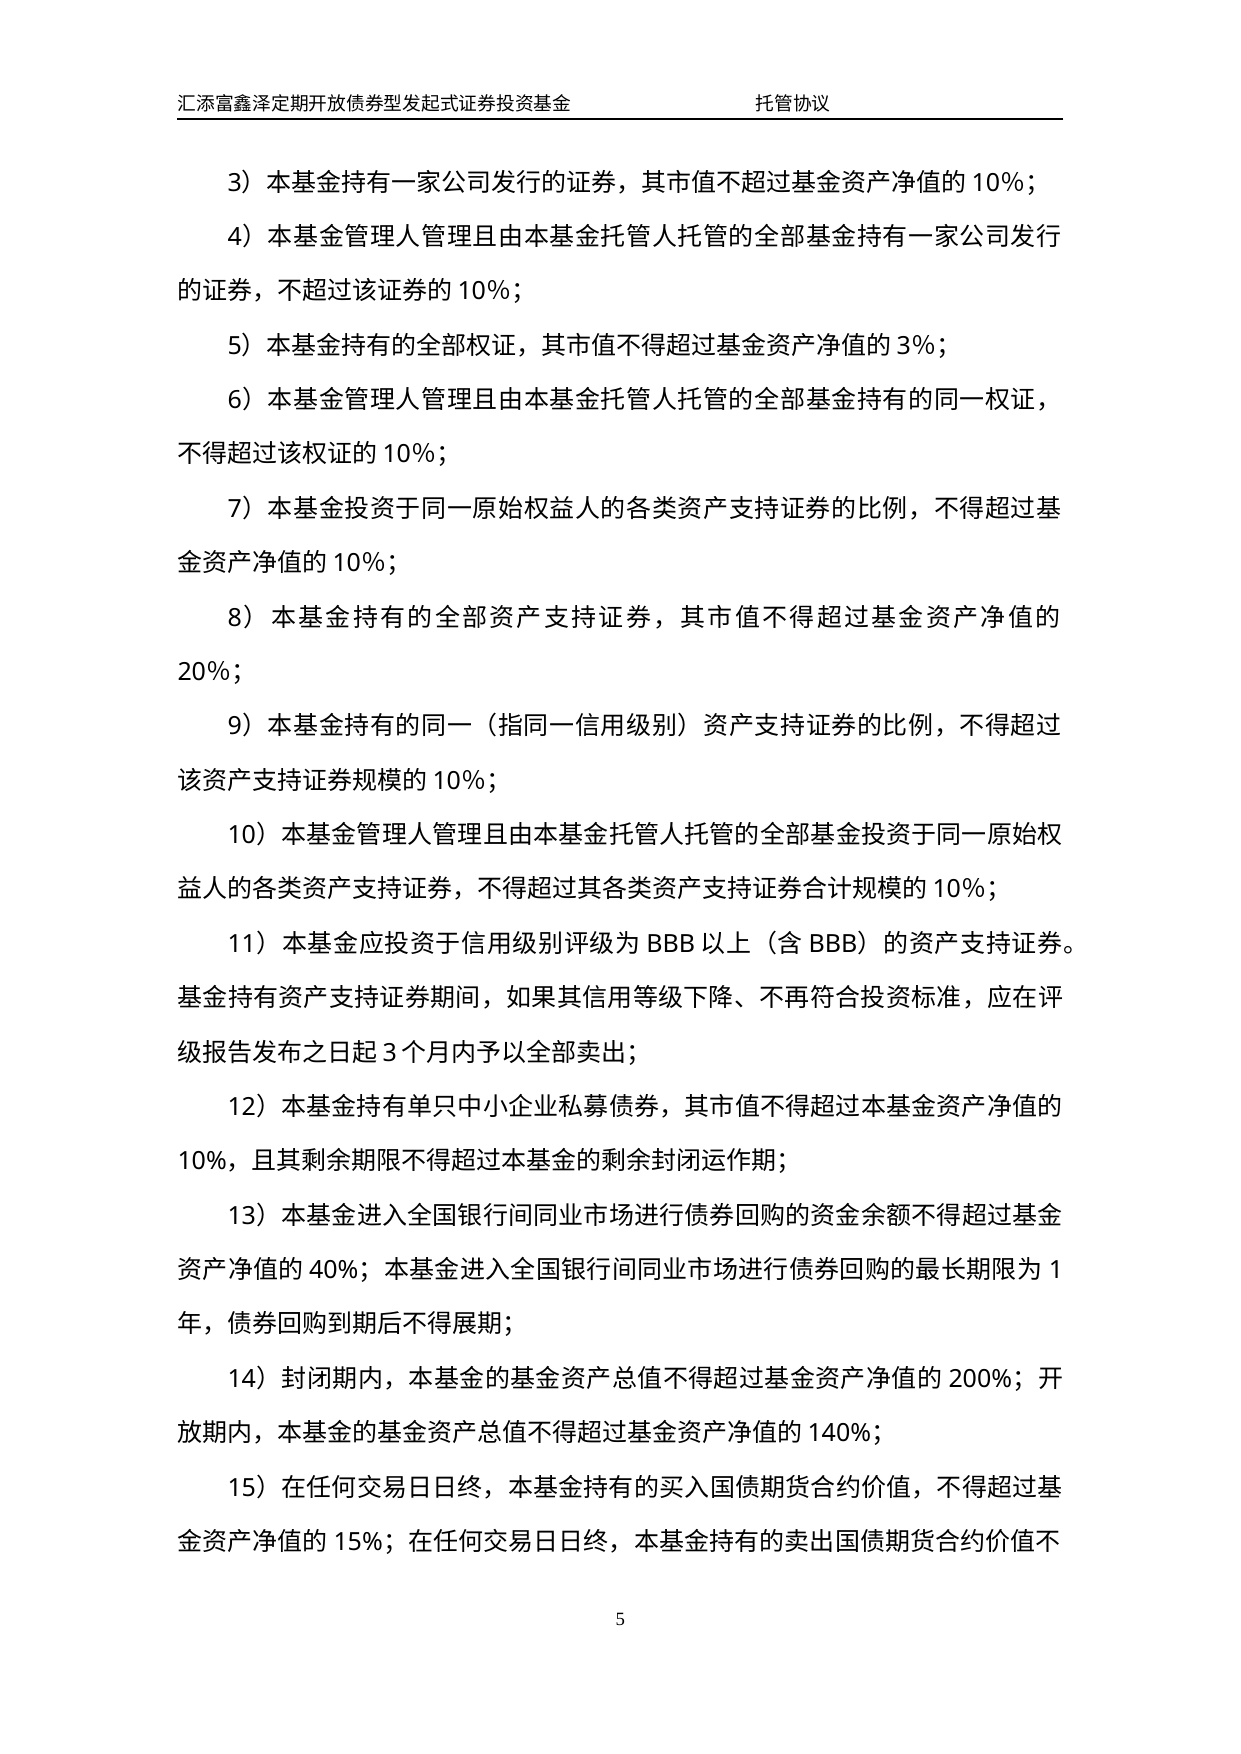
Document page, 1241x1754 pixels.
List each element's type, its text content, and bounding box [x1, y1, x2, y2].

text 7）本基金投资于同一原始权益人的各类资产支持证券的比例，不得超过基金资产净值的10％； [177, 488, 1063, 579]
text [177, 1467, 1063, 1558]
text 14）封闭期内，本基金的基金资产总值不得超过基金资产净值的200%；开放期内，本基金的基金资产总值不得超过基金资产净值的140%； [177, 1358, 1063, 1449]
text 11）本基金应投资于信用级别评级为BBB以上（含BBB）的资产支持证券。基金持有资产支持证券期间，如果其信用等级下降、不再符合投资标准，应在评级报告发布之日起3个月内予以全部卖出； [177, 923, 1063, 1068]
text 4）本基金管理人管理且由本基金托管人托管的全部基金持有一家公司发行的证券，不超过该证券的10％； [177, 216, 1063, 307]
text 5）本基金持有的全部权证，其市值不得超过基金资产净值的3％； [177, 325, 1063, 361]
text 6）本基金管理人管理且由本基金托管人托管的全部基金持有的同一权证，不得超过该权证的10％； [177, 379, 1063, 470]
text 12）本基金持有单只中小企业私募债券，其市值不得超过本基金资产净值的10%，且其剩余期限不得超过本基金的剩余封闭运作期； [177, 1086, 1063, 1177]
text 9）本基金持有的同一（指同一信用级别）资产支持证券的比例，不得超过该资产支持证券规模的10％； [177, 706, 1063, 796]
text 13）本基金进入全国银行间同业市场进行债券回购的资金余额不得超过基金资产净值的40%；本基金进入全国银行间同业市场进行债券回购的最长期限为1年，债券回购到期后不得展期； [177, 1195, 1063, 1340]
text 10）本基金管理人管理且由本基金托管人托管的全部基金投资于同一原始权益人的各类资产支持证券，不得超过其各类资产支持证券合计规模的10％； [177, 814, 1063, 905]
text 3）本基金持有一家公司发行的证券，其市值不超过基金资产净值的10％； [177, 162, 1063, 198]
text 8）本基金持有的全部资产支持证券，其市值不得超过基金资产净值的20％； [177, 597, 1063, 688]
